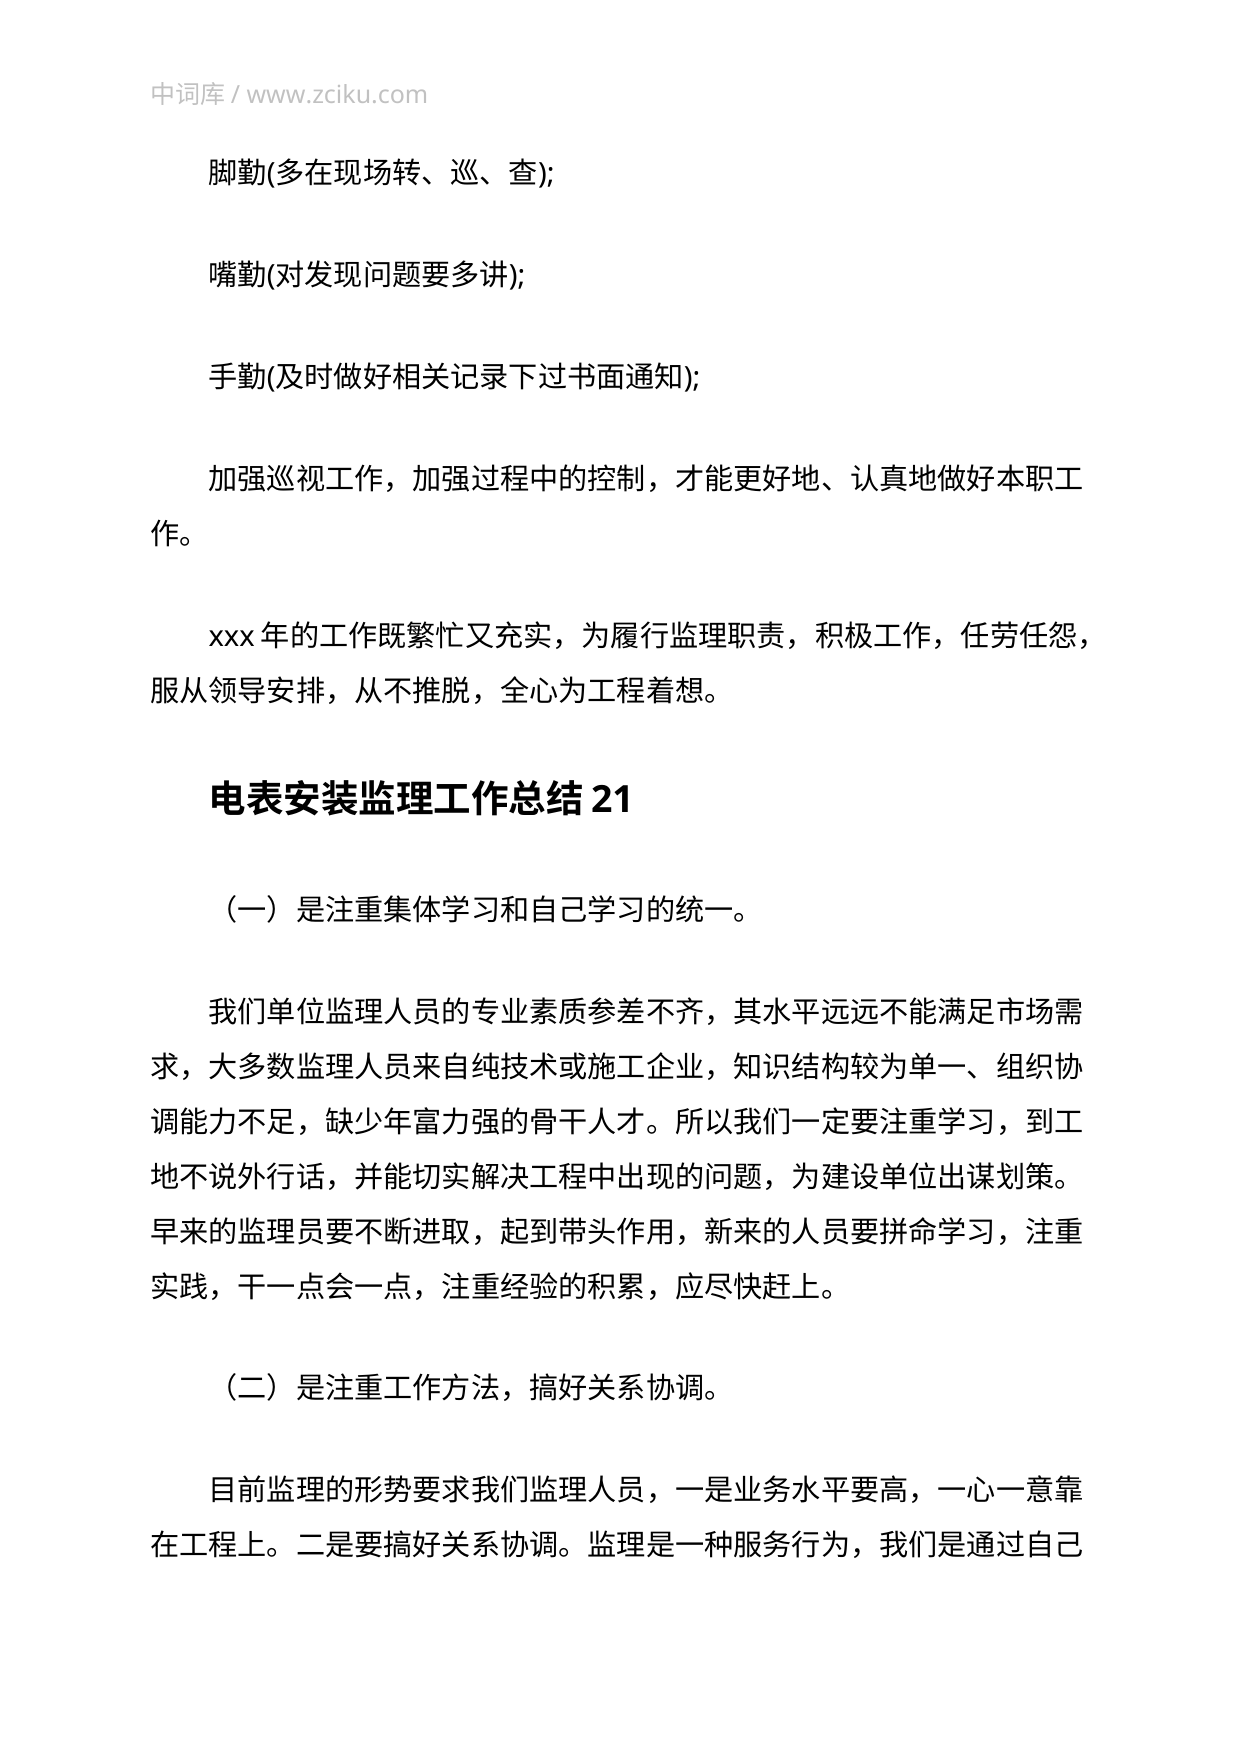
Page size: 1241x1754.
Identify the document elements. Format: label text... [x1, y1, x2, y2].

text （二）是注重工作方法，搞好关系协调。 [150, 1365, 1090, 1407]
text xxx年的工作既繁忙又充实，为履行监理职责，积极工作，任劳任怨，服从领导安排，从不推脱，全心为工程着想。 [150, 613, 1090, 710]
text 脚勤(多在现场转、巡、查); [150, 150, 1090, 192]
text 我们单位监理人员的专业素质参差不齐，其水平远远不能满足市场需求，大多数监理人员来自纯技术或施工企业，知识结构较为单一、组织协调能力不足，缺少年富力强的骨干人才。所以我们一定要注重学习，到工地不说外行话，并能切实解决工程中出现的问题，为建设单位出谋划策。早来的监理员要不断进取，起到带头作用，新来的人员要拼命学习，注重实践，干一点会一点，注重经验的积累，应尽快赶上。 [150, 989, 1090, 1306]
text 嘴勤(对发现问题要多讲); [150, 252, 1090, 294]
text 加强巡视工作，加强过程中的控制，才能更好地、认真地做好本职工作。 [150, 456, 1090, 553]
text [150, 1467, 1090, 1564]
text 电表安装监理工作总结21 [150, 769, 1090, 824]
text （一）是注重集体学习和自己学习的统一。 [150, 887, 1090, 929]
text 手勤(及时做好相关记录下过书面通知); [150, 354, 1090, 396]
